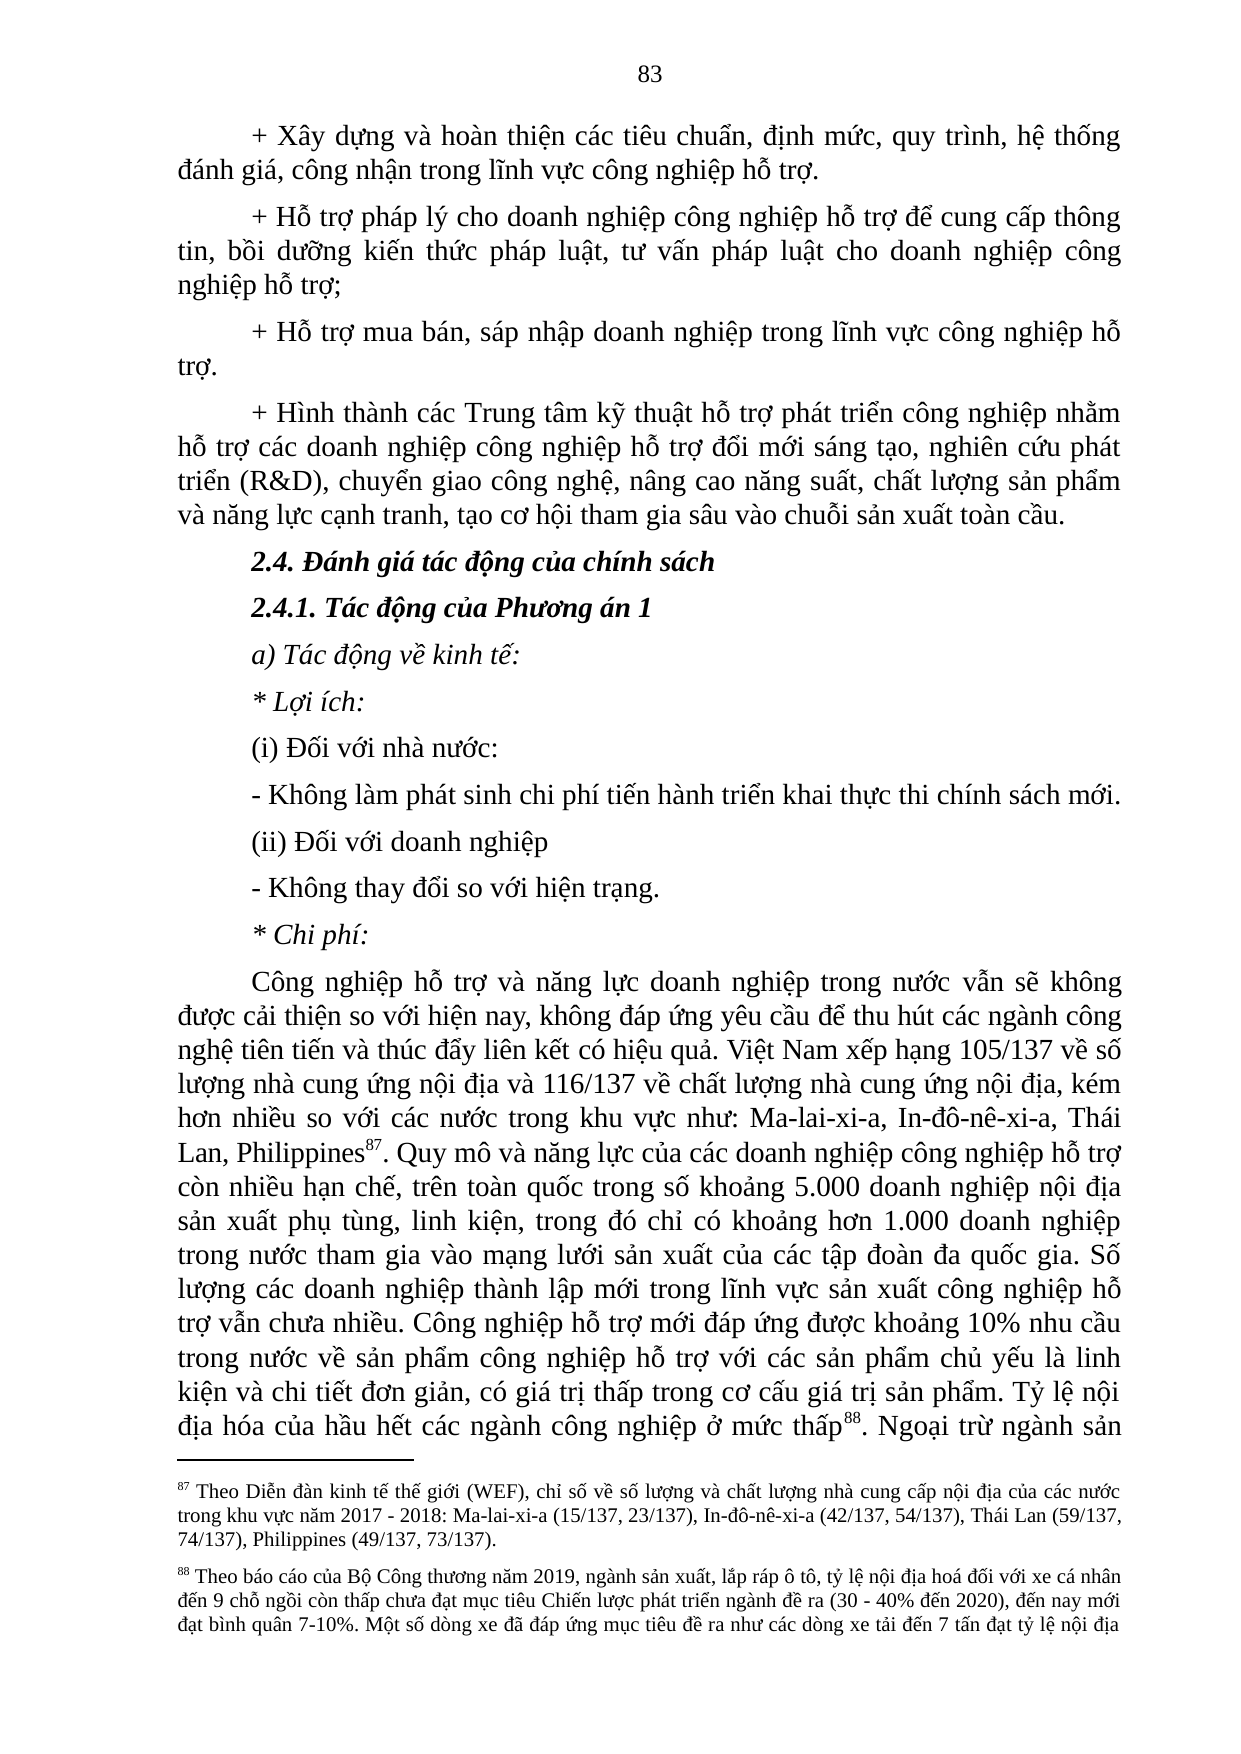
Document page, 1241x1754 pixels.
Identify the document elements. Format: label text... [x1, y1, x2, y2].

text + Hình thành các Trung tâm kỹ thuật hỗ trợ phát triển công nghiệp nhằm hỗ trợ các doanh nghiệp công nghiệp hỗ trợ đổi mới sáng tạo, nghiên cứu phát triển (R&D), chuyển giao công nghệ, nâng cao năng suất, chất lượng sản phẩm và năng lực cạnh tranh, tạo cơ hội tham gia sâu vào chuỗi sản xuất toàn cầu. [177, 395, 1122, 531]
text * Lợi ích: [177, 684, 1122, 717]
text 2.4. Đánh giá tác động của chính sách [177, 544, 1122, 577]
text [177, 964, 1122, 1442]
text 2.4.1. Tác động của Phương án 1 [177, 591, 1122, 624]
text a) Tác động về kinh tế: [177, 637, 1122, 671]
text + Xây dựng và hoàn thiện các tiêu chuẩn, định mức, quy trình, hệ thống đánh giá, công nhận trong lĩnh vực công nghiệp hỗ trợ. [177, 118, 1122, 186]
text (ii) Đối với doanh nghiệp [177, 824, 1122, 857]
text + Hỗ trợ pháp lý cho doanh nghiệp công nghiệp hỗ trợ để cung cấp thông tin, bồi dưỡng kiến thức pháp luật, tư vấn pháp luật cho doanh nghiệp công nghiệp hỗ trợ; [177, 199, 1122, 301]
text * Chi phí: [177, 917, 1122, 951]
text + Hỗ trợ mua bán, sáp nhập doanh nghiệp trong lĩnh vực công nghiệp hỗ trợ. [177, 314, 1122, 382]
text - Không làm phát sinh chi phí tiến hành triển khai thực thi chính sách mới. [177, 777, 1122, 811]
text - Không thay đổi so với hiện trạng. [177, 871, 1122, 904]
text (i) Đối với nhà nước: [177, 731, 1122, 764]
